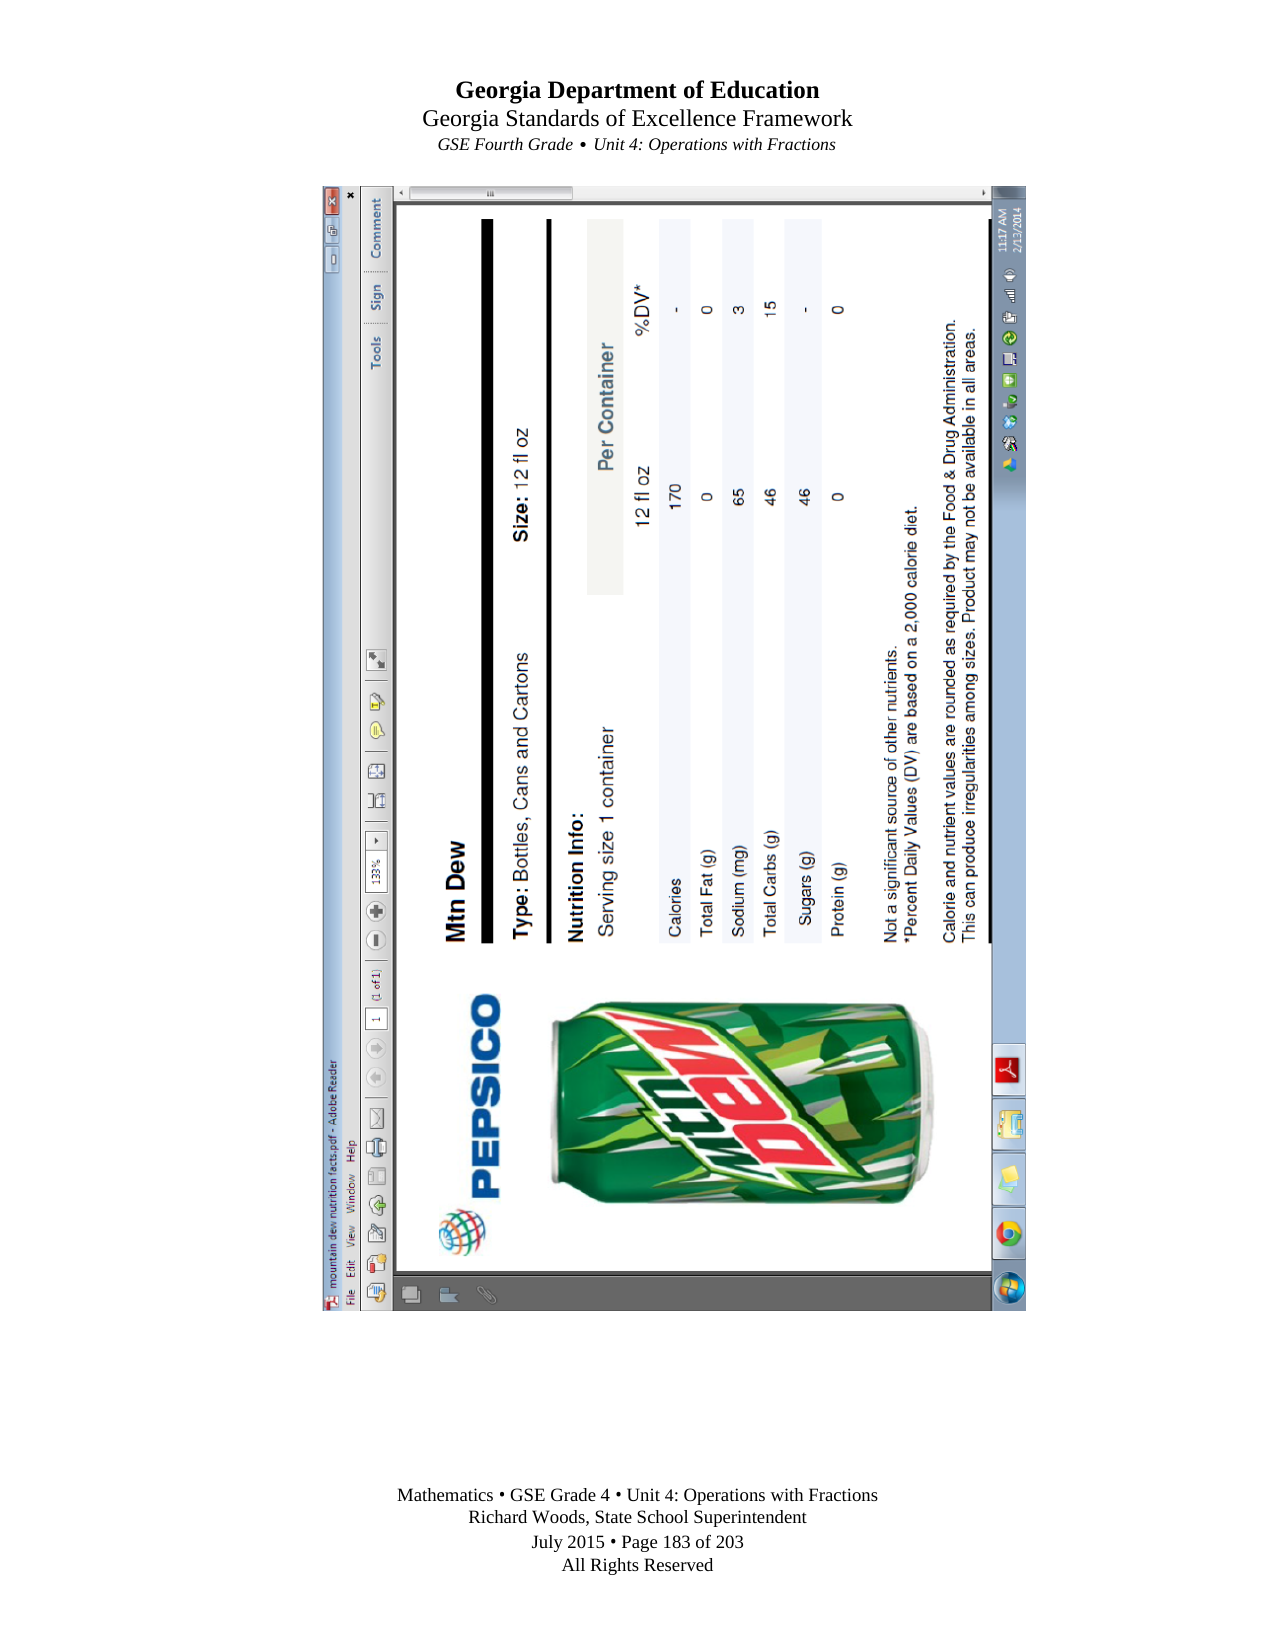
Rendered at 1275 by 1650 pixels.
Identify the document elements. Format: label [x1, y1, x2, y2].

picture [323, 187, 1025, 1310]
